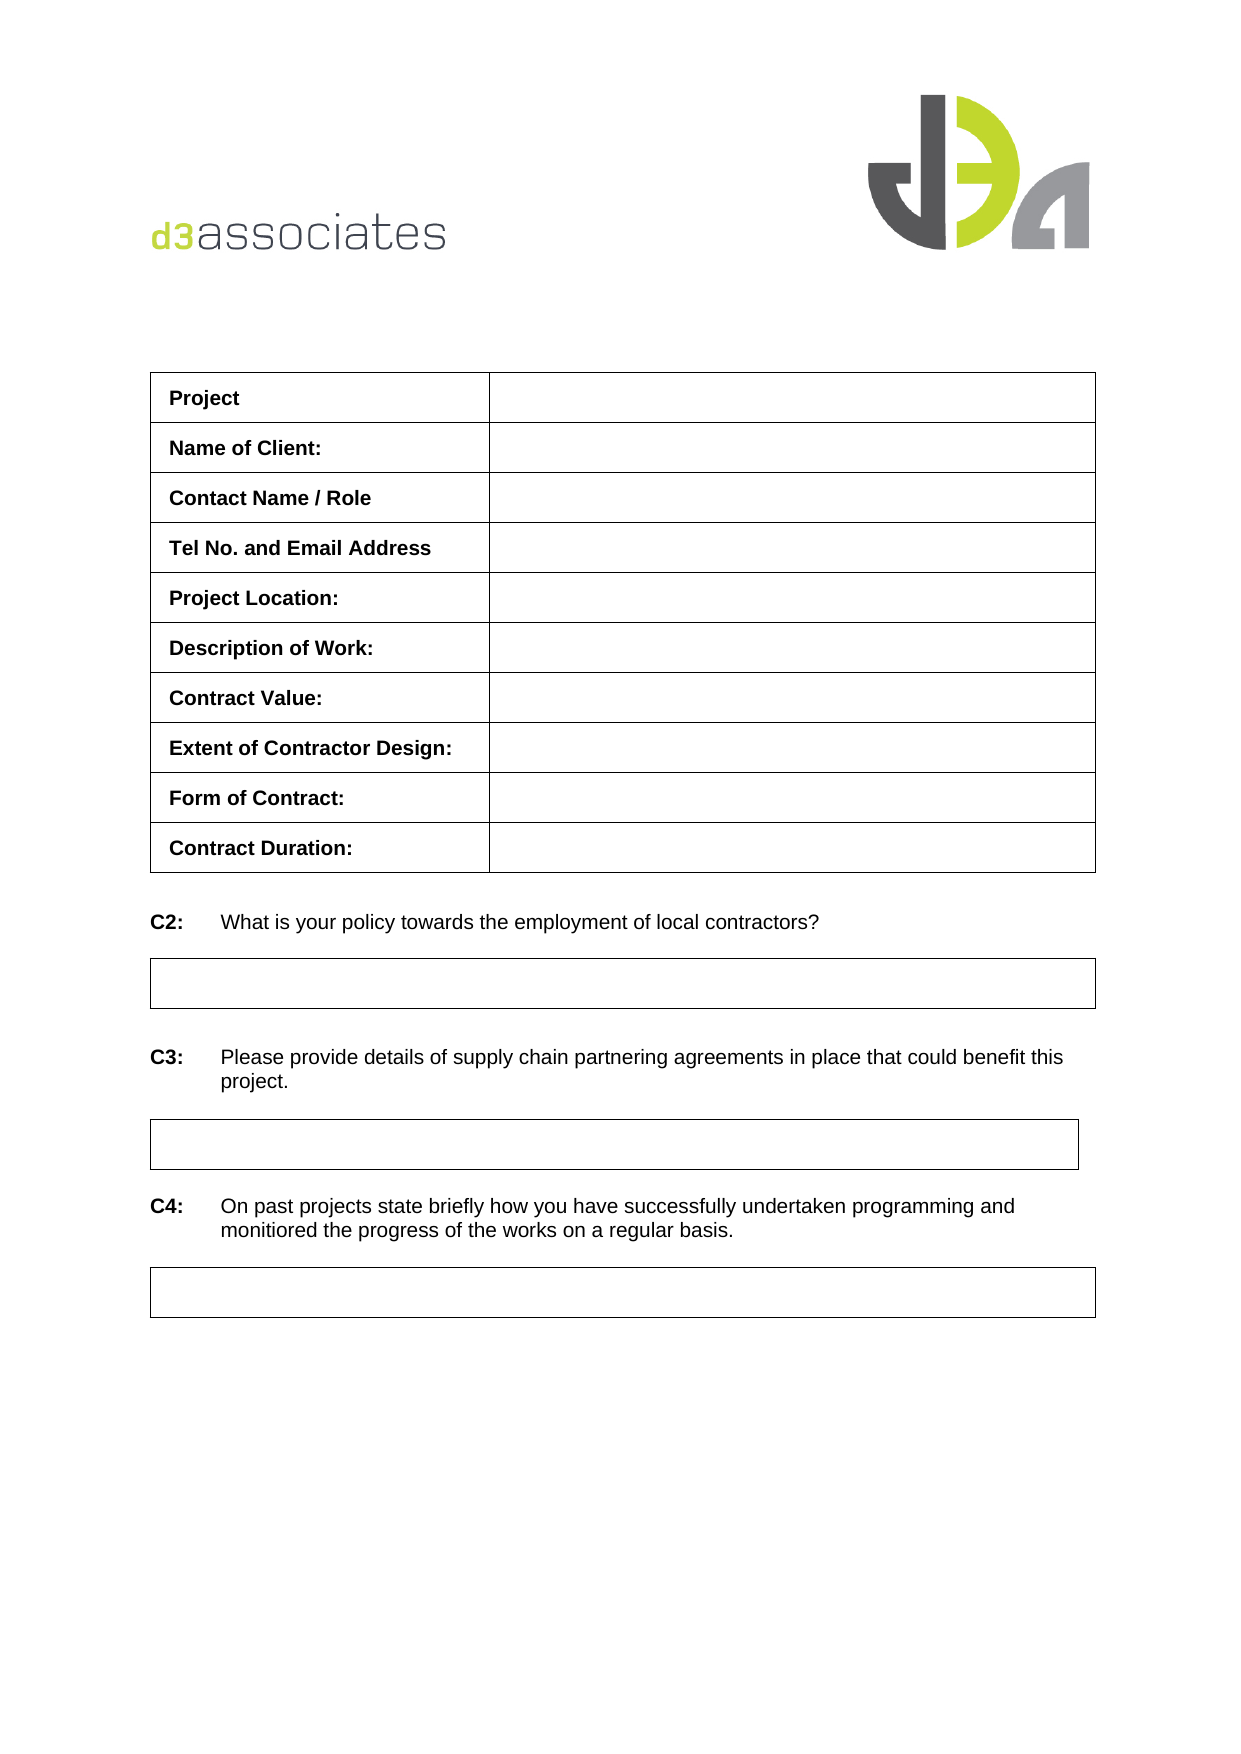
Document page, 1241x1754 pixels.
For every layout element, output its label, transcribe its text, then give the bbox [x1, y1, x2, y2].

table_cell [490, 823, 1095, 872]
table_cell [490, 623, 1095, 672]
table_cell [490, 673, 1095, 722]
table_header [151, 1120, 1078, 1169]
table_cell Project Location: [151, 573, 489, 622]
table_cell Contract Duration: [151, 823, 489, 872]
table_cell [490, 773, 1095, 822]
table_cell [490, 573, 1095, 622]
table_cell [490, 473, 1095, 522]
picture [150, 73, 1091, 283]
table_cell Extent of Contractor Design: [151, 723, 489, 772]
table_header [151, 1268, 1095, 1317]
table_header [490, 373, 1095, 422]
table_header Project [151, 373, 489, 422]
table_cell [490, 523, 1095, 572]
table_cell [490, 423, 1095, 472]
table_cell Description of Work: [151, 623, 489, 672]
table_cell Form of Contract: [151, 773, 489, 822]
text C3: Please provide details of supply chain partnering agreements in place that could benefit this project. [150, 1045, 1090, 1093]
table_cell Contract Value: [151, 673, 489, 722]
text C4: On past projects state briefly how you have successfully undertaken programming and monitiored the progress of the works on a regular basis. [150, 1194, 1090, 1242]
table_cell Tel No. and Email Address [151, 523, 489, 572]
text C2: What is your policy towards the employment of local contractors? [150, 910, 1090, 934]
table_cell Name of Client: [151, 423, 489, 472]
table_cell Contact Name / Role [151, 473, 489, 522]
table_header [151, 959, 1095, 1008]
table_cell [490, 723, 1095, 772]
